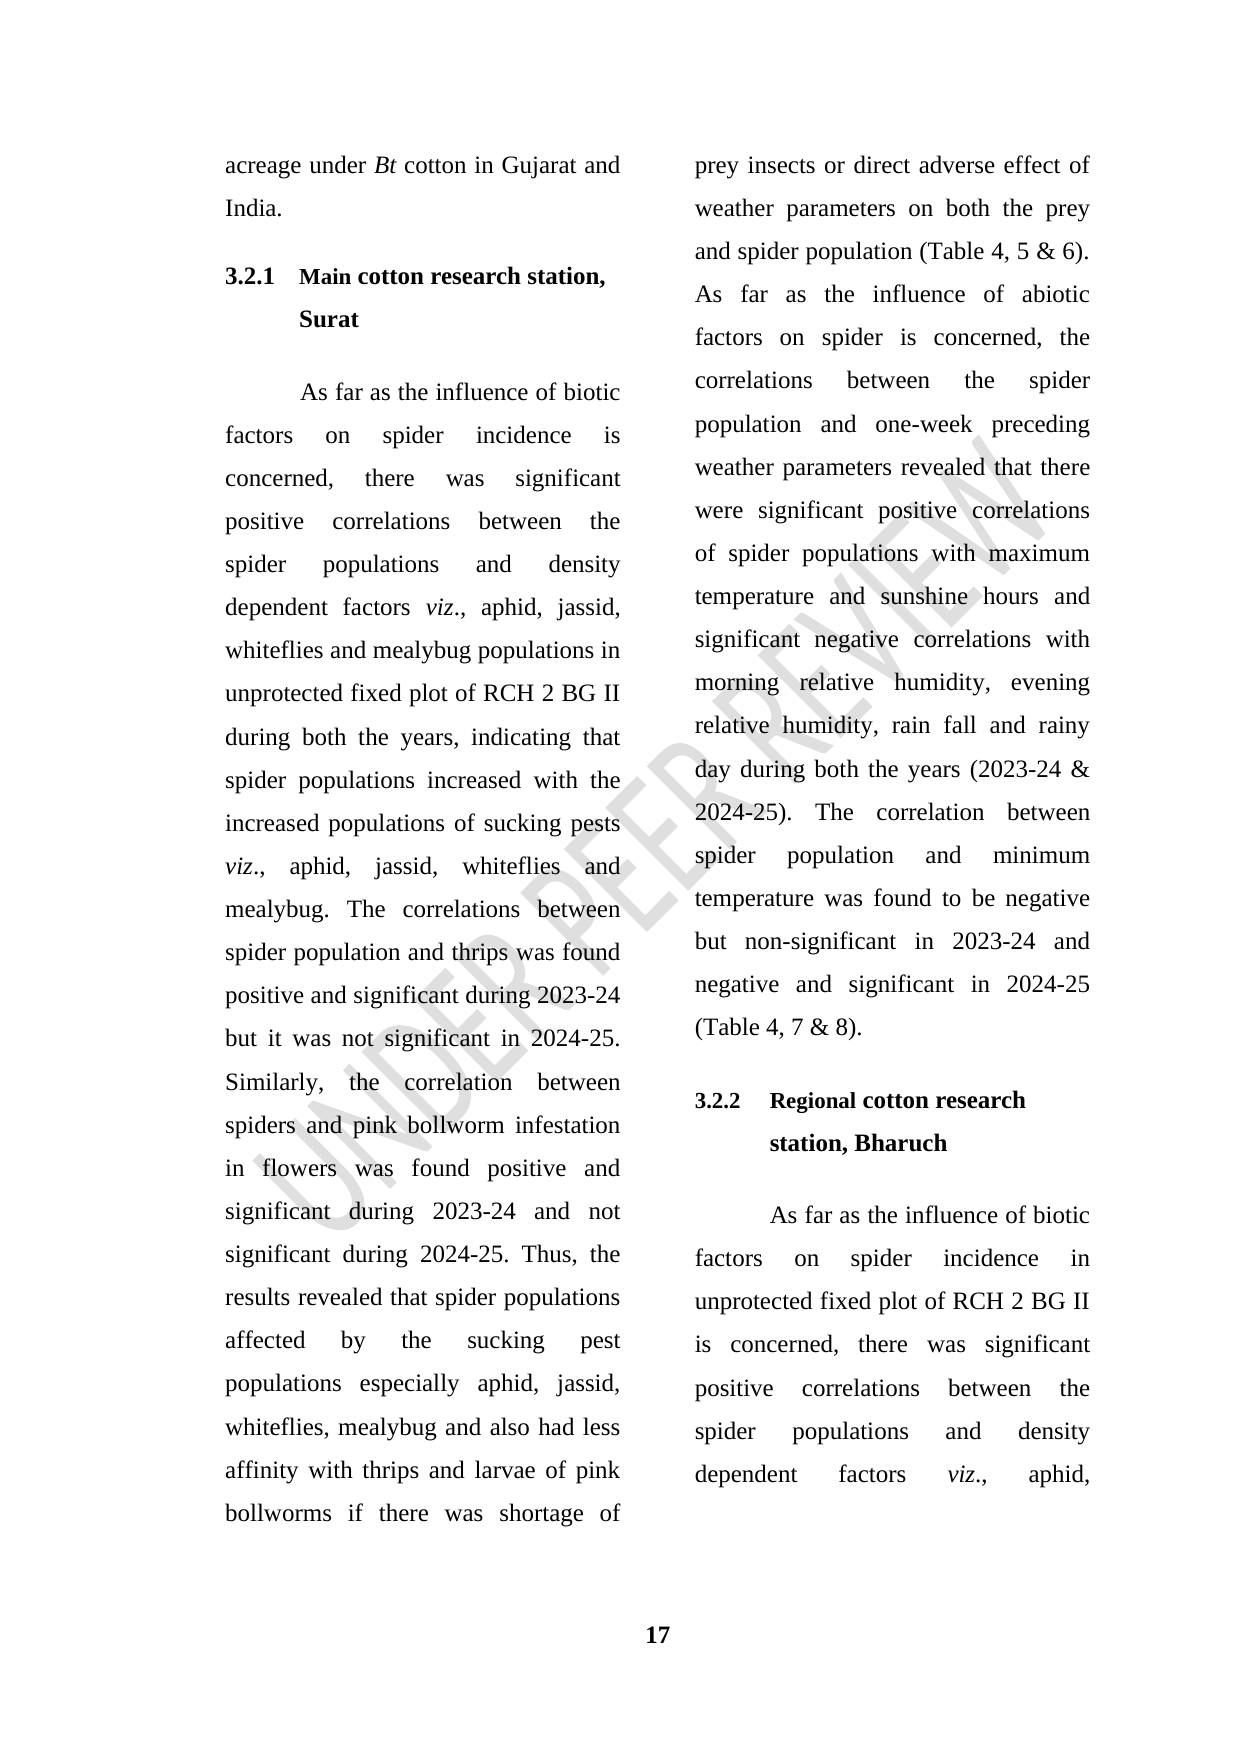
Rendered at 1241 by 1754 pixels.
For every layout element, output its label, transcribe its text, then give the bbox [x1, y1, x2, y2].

list Main cotton research station, Surat [225, 261, 621, 333]
text As far as the influence of biotic factors on spider incidence is concerned, there was significant positive correlations between the spider populations and density dependent factors viz., aphid, jassid, whiteflies and mealybug populations in unprotected fixed plot of RCH 2 BG II during both the years, indicating that spider populations increased with the increased populations of sucking pests viz., aphid, jassid, whiteflies and mealybug. The correlations between spider population and thrips was found positive and significant during 2023-24 but it was not significant in 2024-25. Similarly, the correlation between spiders and pink bollworm infestation in flowers was found positive and significant during 2023-24 and not significant during 2024-25. Thus, the results revealed that spider populations affected by the sucking pest populations especially aphid, jassid, whiteflies, mealybug and also had less affinity with thrips and larvae of pink bollworms if there was shortage of prey insects or direct adverse effect of weather parameters on both the prey and spider population (Table 4, 5 & 6). As far as the influence of abiotic factors on spider is concerned, the correlations between the spider population and one-week preceding weather parameters revealed that there were significant positive correlations of spider populations with maximum temperature and sunshine hours and significant negative correlations with morning relative humidity, evening relative humidity, rain fall and rainy day during both the years (2023-24 & 2024-25). The correlation between spider population and minimum temperature was found to be negative but non-significant in 2023-24 and negative and significant in 2024-25 (Table 4, 7 & 8). [225, 377, 621, 1527]
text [694, 1200, 1090, 1488]
text As far as the influence of biotic factors on spider incidence is concerned, there was significant positive correlations between the spider populations and density dependent factors viz., aphid, jassid, whiteflies and mealybug populations in unprotected fixed plot of RCH 2 BG II during both the years, indicating that spider populations increased with the increased populations of sucking pests viz., aphid, jassid, whiteflies and mealybug. The correlations between spider population and thrips was found positive and significant during 2023-24 but it was not significant in 2024-25. Similarly, the correlation between spiders and pink bollworm infestation in flowers was found positive and significant during 2023-24 and not significant during 2024-25. Thus, the results revealed that spider populations affected by the sucking pest populations especially aphid, jassid, whiteflies, mealybug and also had less affinity with thrips and larvae of pink bollworms if there was shortage of prey insects or direct adverse effect of weather parameters on both the prey and spider population (Table 4, 5 & 6). As far as the influence of abiotic factors on spider is concerned, the correlations between the spider population and one-week preceding weather parameters revealed that there were significant positive correlations of spider populations with maximum temperature and sunshine hours and significant negative correlations with morning relative humidity, evening relative humidity, rain fall and rainy day during both the years (2023-24 & 2024-25). The correlation between spider population and minimum temperature was found to be negative but non-significant in 2023-24 and negative and significant in 2024-25 (Table 4, 7 & 8). [694, 150, 1090, 1041]
list Regional cotton research station, Bharuch [694, 1085, 1090, 1157]
